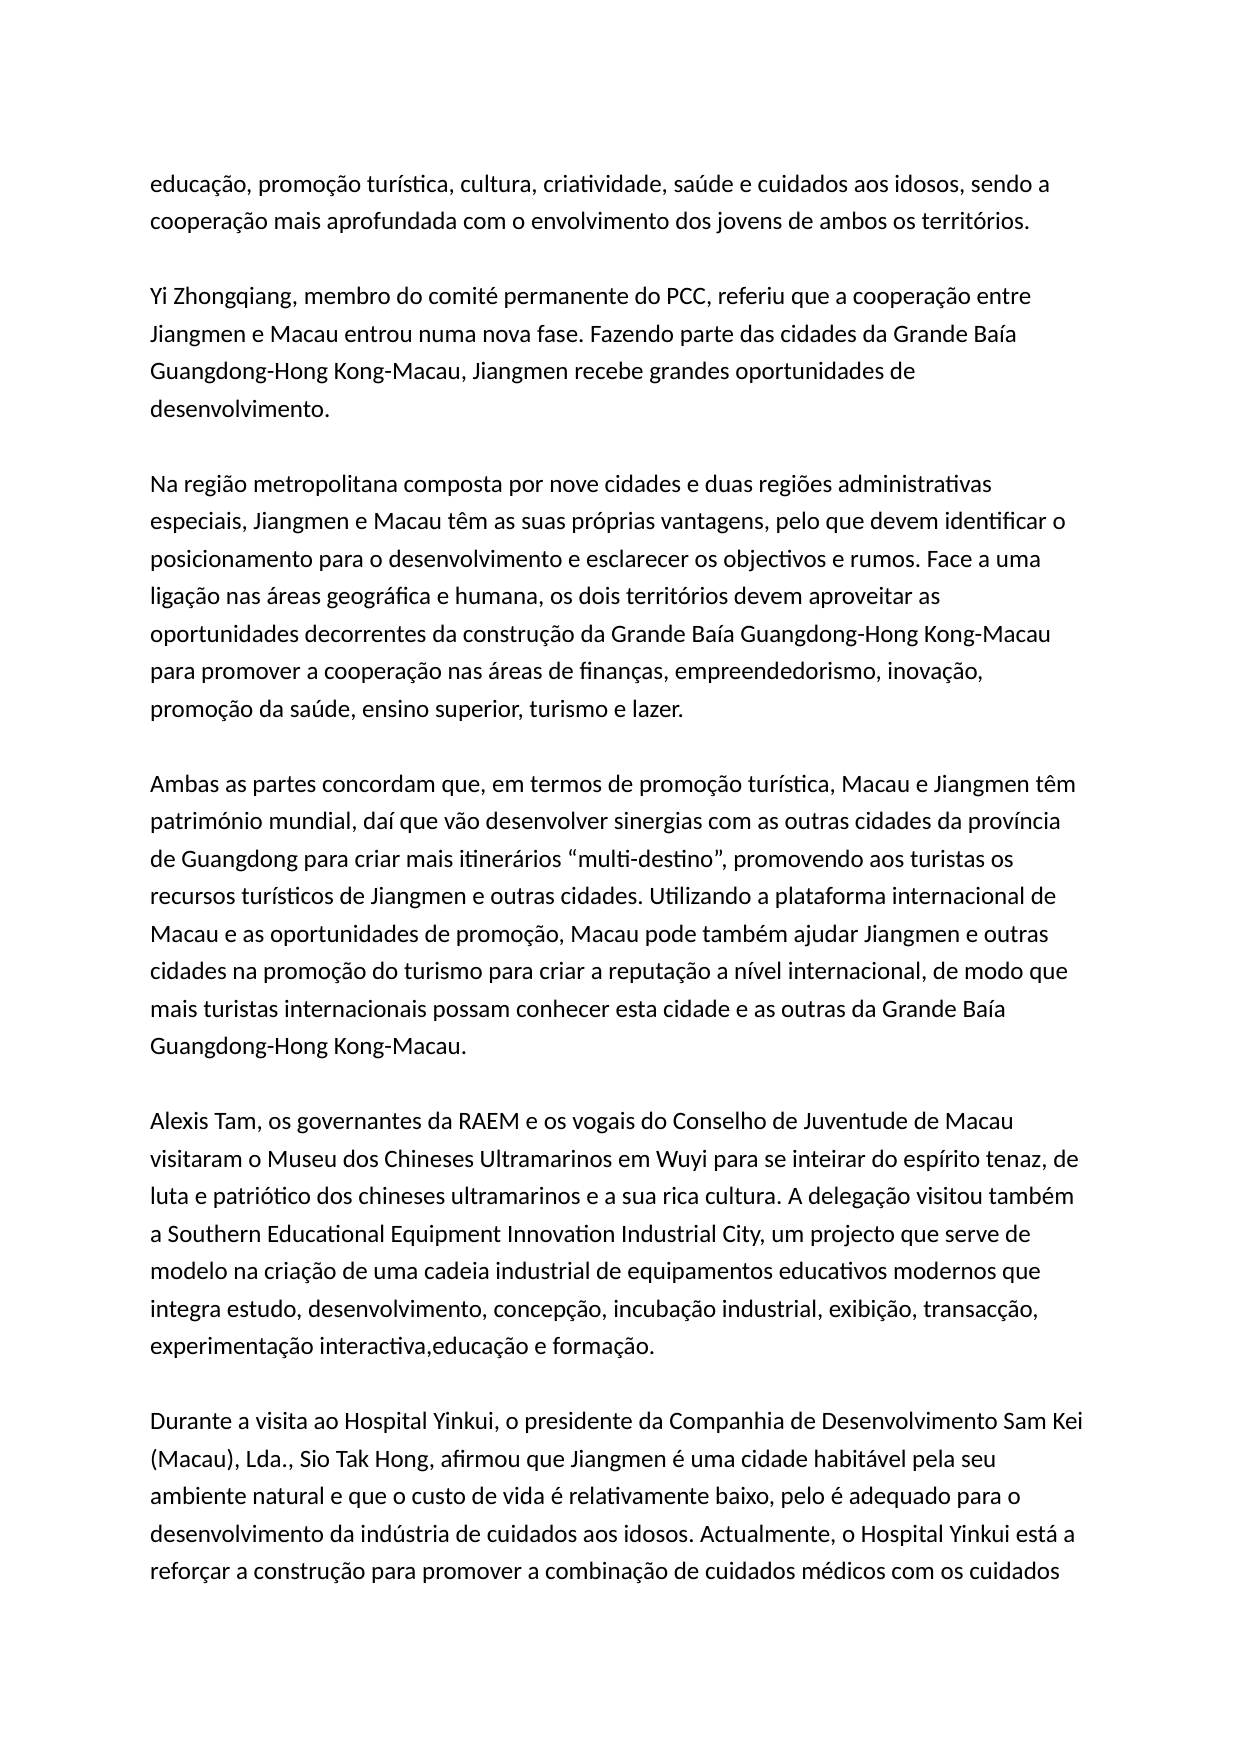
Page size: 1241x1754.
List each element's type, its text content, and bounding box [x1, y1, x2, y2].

text Alexis Tam, os governantes da RAEM e os vogais do Conselho de Juventude de Macau visitaram o Museu dos Chineses Ultramarinos em Wuyi para se inteirar do espírito tenaz, de luta e patriótico dos chineses ultramarinos e a sua rica cultura. A delegação visitou também a Southern Educational Equipment Innovation Industrial City, um projecto que serve de modelo na criação de uma cadeia industrial de equipamentos educativos modernos que integra estudo, desenvolvimento, concepção, incubação industrial, exibição, transacção, experimentação interactiva,educação e formação. [150, 1102, 1090, 1364]
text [150, 1402, 1090, 1589]
text Yi Zhongqiang, membro do comité permanente do PCC, referiu que a cooperação entre Jiangmen e Macau entrou numa nova fase. Fazendo parte das cidades da Grande Baía Guangdong-Hong Kong-Macau, Jiangmen recebe grandes oportunidades de desenvolvimento. [150, 277, 1090, 427]
text Ambas as partes concordam que, em termos de promoção turística, Macau e Jiangmen têm património mundial, daí que vão desenvolver sinergias com as outras cidades da província de Guangdong para criar mais itinerários “multi-destino”, promovendo aos turistas os recursos turísticos de Jiangmen e outras cidades. Utilizando a plataforma internacional de Macau e as oportunidades de promoção, Macau pode também ajudar Jiangmen e outras cidades na promoção do turismo para criar a reputação a nível internacional, de modo que mais turistas internacionais possam conhecer esta cidade e as outras da Grande Baía Guangdong-Hong Kong-Macau. [150, 764, 1090, 1064]
text Na região metropolitana composta por nove cidades e duas regiões administrativas especiais, Jiangmen e Macau têm as suas próprias vantagens, pelo que devem identificar o posicionamento para o desenvolvimento e esclarecer os objectivos e rumos. Face a uma ligação nas áreas geográfica e humana, os dois territórios devem aproveitar as oportunidades decorrentes da construção da Grande Baía Guangdong-Hong Kong-Macau para promover a cooperação nas áreas de finanças, empreendedorismo, inovação, promoção da saúde, ensino superior, turismo e lazer. [150, 464, 1090, 727]
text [150, 164, 1090, 239]
